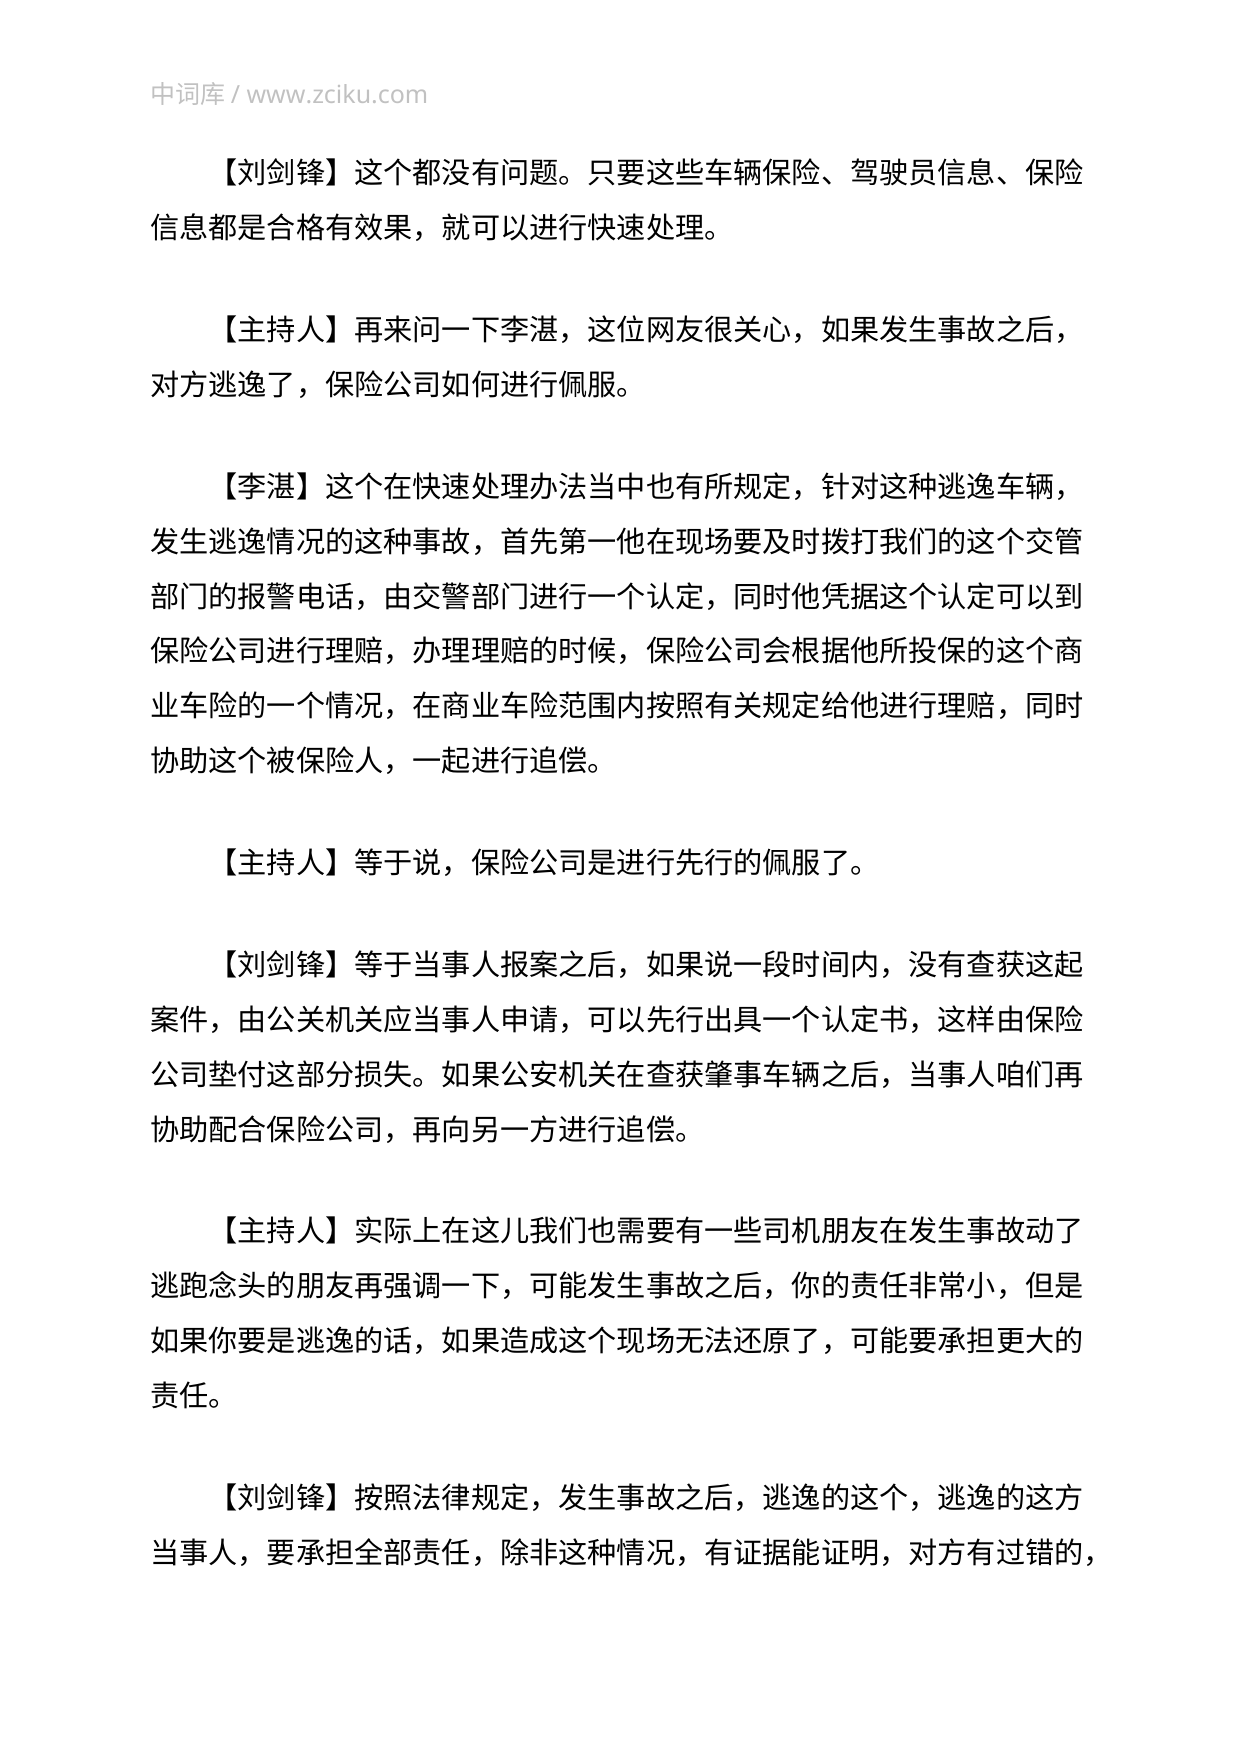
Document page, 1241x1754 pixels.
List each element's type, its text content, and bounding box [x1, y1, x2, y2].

text 【刘剑锋】等于当事人报案之后，如果说一段时间内，没有查获这起案件，由公关机关应当事人申请，可以先行出具一个认定书，这样由保险公司垫付这部分损失。如果公安机关在查获肇事车辆之后，当事人咱们再协助配合保险公司，再向另一方进行追偿。 [150, 941, 1090, 1148]
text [150, 1474, 1090, 1571]
text 【主持人】等于说，保险公司是进行先行的佩服了。 [150, 839, 1090, 882]
text 【主持人】实际上在这儿我们也需要有一些司机朋友在发生事故动了逃跑念头的朋友再强调一下，可能发生事故之后，你的责任非常小，但是如果你要是逃逸的话，如果造成这个现场无法还原了，可能要承担更大的责任。 [150, 1208, 1090, 1415]
text 【李湛】这个在快速处理办法当中也有所规定，针对这种逃逸车辆，发生逃逸情况的这种事故，首先第一他在现场要及时拨打我们的这个交管部门的报警电话，由交警部门进行一个认定，同时他凭据这个认定可以到保险公司进行理赔，办理理赔的时候，保险公司会根据他所投保的这个商业车险的一个情况，在商业车险范围内按照有关规定给他进行理赔，同时协助这个被保险人，一起进行追偿。 [150, 463, 1090, 780]
text 【主持人】再来问一下李湛，这位网友很关心，如果发生事故之后，对方逃逸了，保险公司如何进行佩服。 [150, 307, 1090, 404]
text 【刘剑锋】这个都没有问题。只要这些车辆保险、驾驶员信息、保险信息都是合格有效果，就可以进行快速处理。 [150, 150, 1090, 247]
